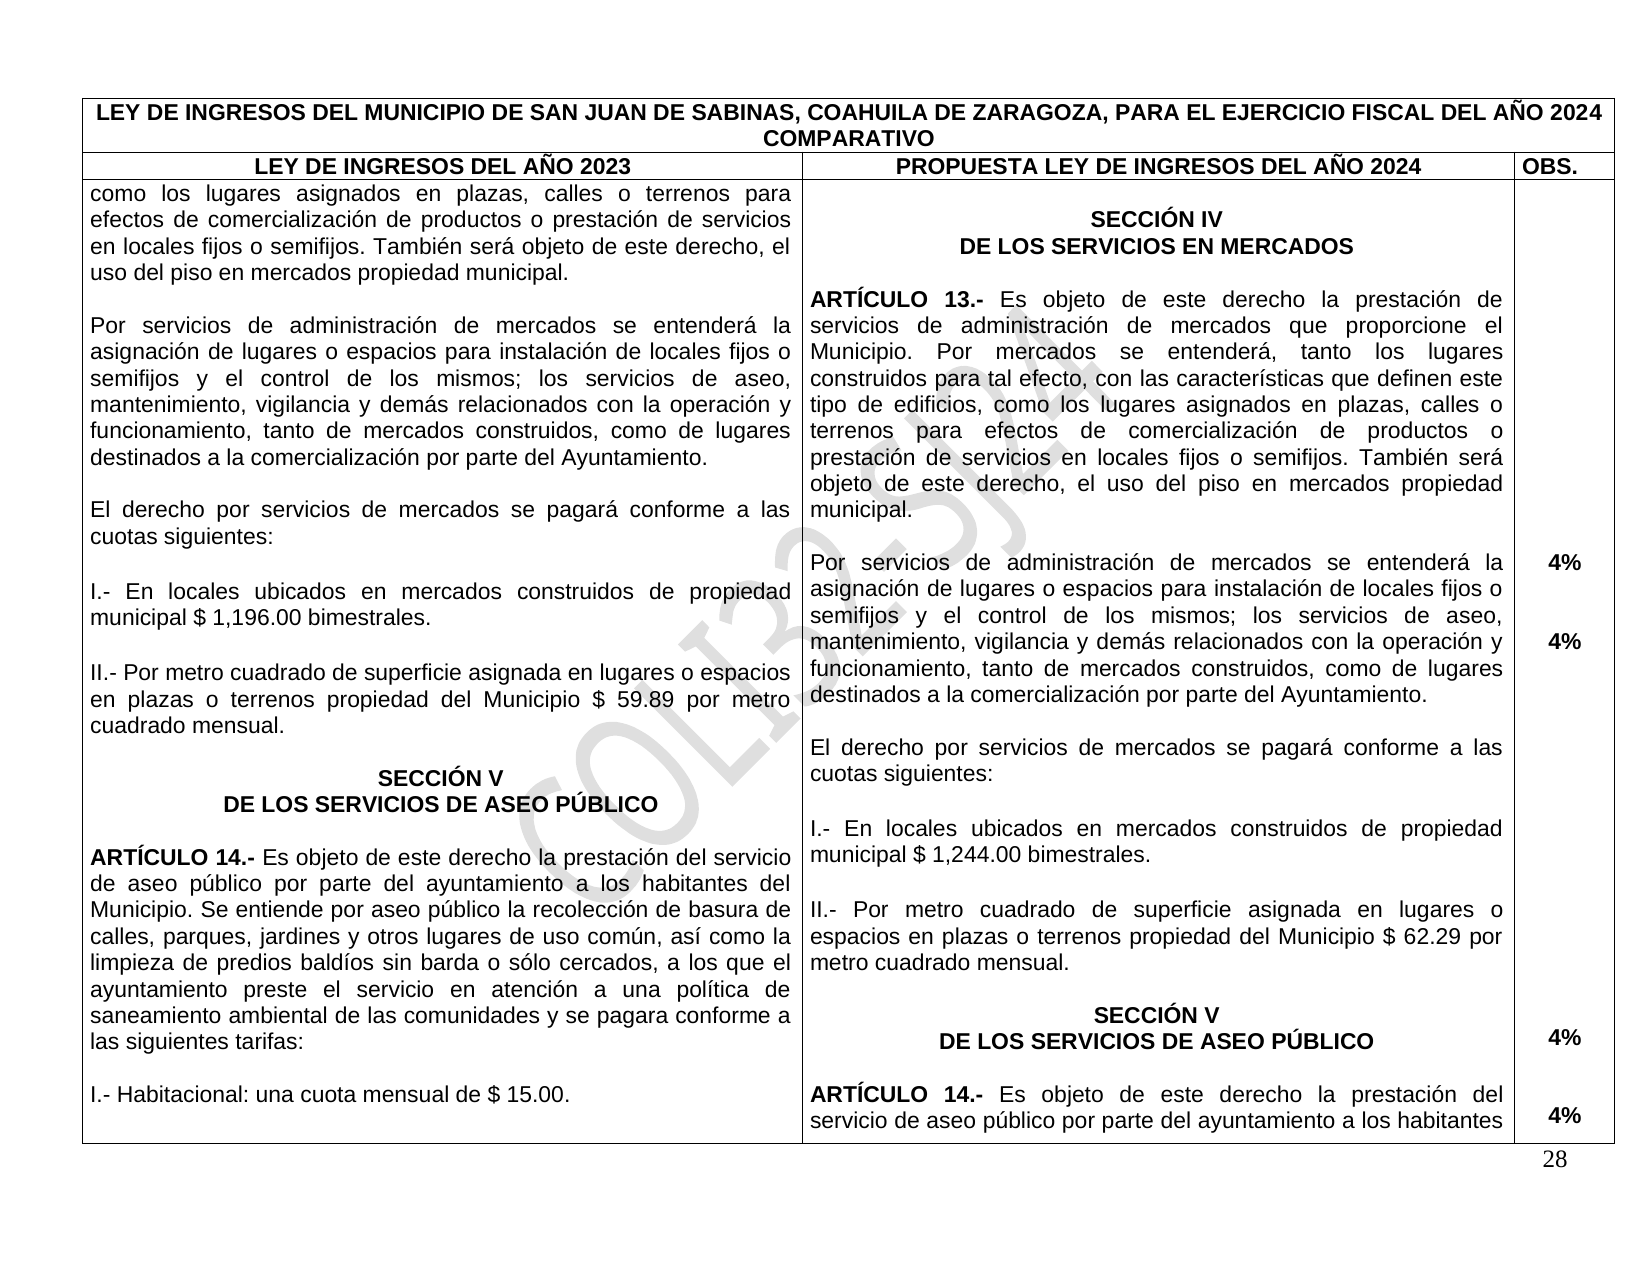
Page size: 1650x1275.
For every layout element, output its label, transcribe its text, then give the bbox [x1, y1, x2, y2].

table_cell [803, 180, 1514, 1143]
table_cell LEY DE INGRESOS DEL AÑO 2023 [83, 153, 802, 179]
table_cell PROPUESTA LEY DE INGRESOS DEL AÑO 2024 [803, 153, 1514, 179]
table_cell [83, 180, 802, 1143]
table_header LEY DE INGRESOS DEL MUNICIPIO DE SAN JUAN DE SABINAS, COAHUILA DE ZARAGOZA, PARA EL EJERCICIO FISCAL DEL AÑO 2024 COMPARATIVO [83, 99, 1614, 152]
table_cell OBS. [1515, 153, 1614, 179]
